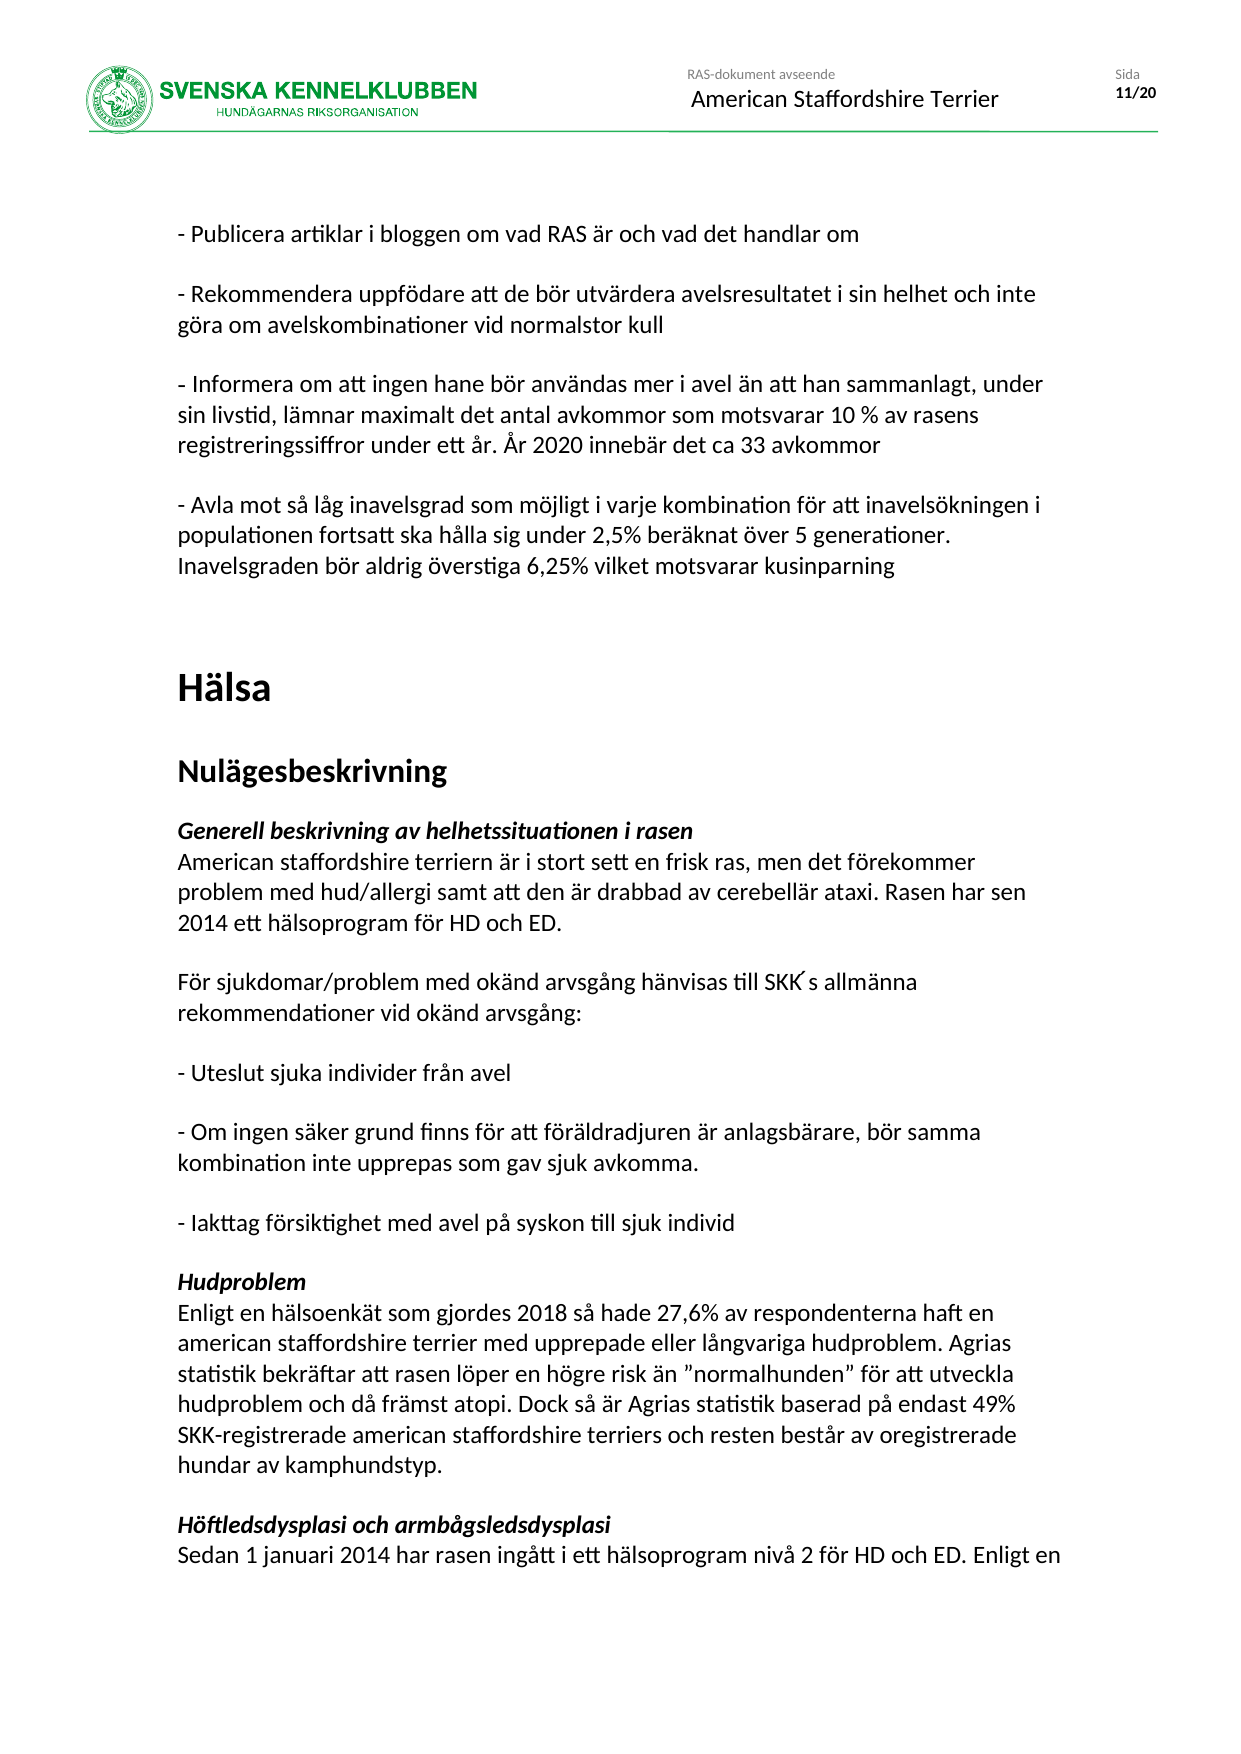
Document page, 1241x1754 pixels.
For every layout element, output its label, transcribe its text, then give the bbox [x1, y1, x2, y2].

text - Uteslut sjuka individer från avel [177, 1057, 1063, 1087]
text - Iakttag försiktighet med avel på syskon till sjuk individ [177, 1207, 1063, 1237]
text - Avla mot så låg inavelsgrad som möjligt i varje kombination för att inavelsökningen i populationen fortsatt ska hålla sig under 2,5% beräknat över 5 generationer. Inavelsgraden bör aldrig överstiga 6,25% vilket motsvarar kusinparning [177, 489, 1063, 581]
subtitle Hälsa [177, 661, 1063, 712]
text För sjukdomar/problem med okänd arvsgång hänvisas till SKK ́s allmänna rekommendationer vid okänd arvsgång: [177, 967, 1063, 1028]
text - Informera om att ingen hane bör användas mer i avel än att han sammanlagt, under sin livstid, lämnar maximalt det antal avkommor som motsvarar 10 % av rasens registreringssiffror under ett år. År 2020 innebär det ca 33 avkommor [177, 368, 1063, 460]
text Hudproblem Enligt en hälsoenkät som gjordes 2018 så hade 27,6% av respondenterna haft en american staffordshire terrier med upprepade eller långvariga hudproblem. Agrias statistik bekräftar att rasen löper en högre risk än ”normalhunden” för att utveckla hudproblem och då främst atopi. Dock så är Agrias statistik baserad på endast 49% SKK-registrerade american staffordshire terriers och resten består av oregistrerade hundar av kamphundstyp. [177, 1266, 1063, 1480]
subtitle Nulägesbeskrivning [177, 749, 1063, 790]
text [177, 1509, 1063, 1570]
text - Om ingen säker grund finns för att föräldradjuren är anlagsbärare, bör samma kombination inte upprepas som gav sjuk avkomma. [177, 1116, 1063, 1177]
subtitle Generell beskrivning av helhetssituationen i rasen American staffordshire terriern är i stort sett en frisk ras, men det förekommer problem med hud/allergi samt att den är drabbad av cerebellär ataxi. Rasen har sen 2014 ett hälsoprogram för HD och ED. [177, 815, 1063, 937]
text - Rekommendera uppfödare att de bör utvärdera avelsresultatet i sin helhet och inte göra om avelskombinationer vid normalstor kull [177, 278, 1063, 339]
text - Publicera artiklar i bloggen om vad RAS är och vad det handlar om [177, 218, 1063, 249]
